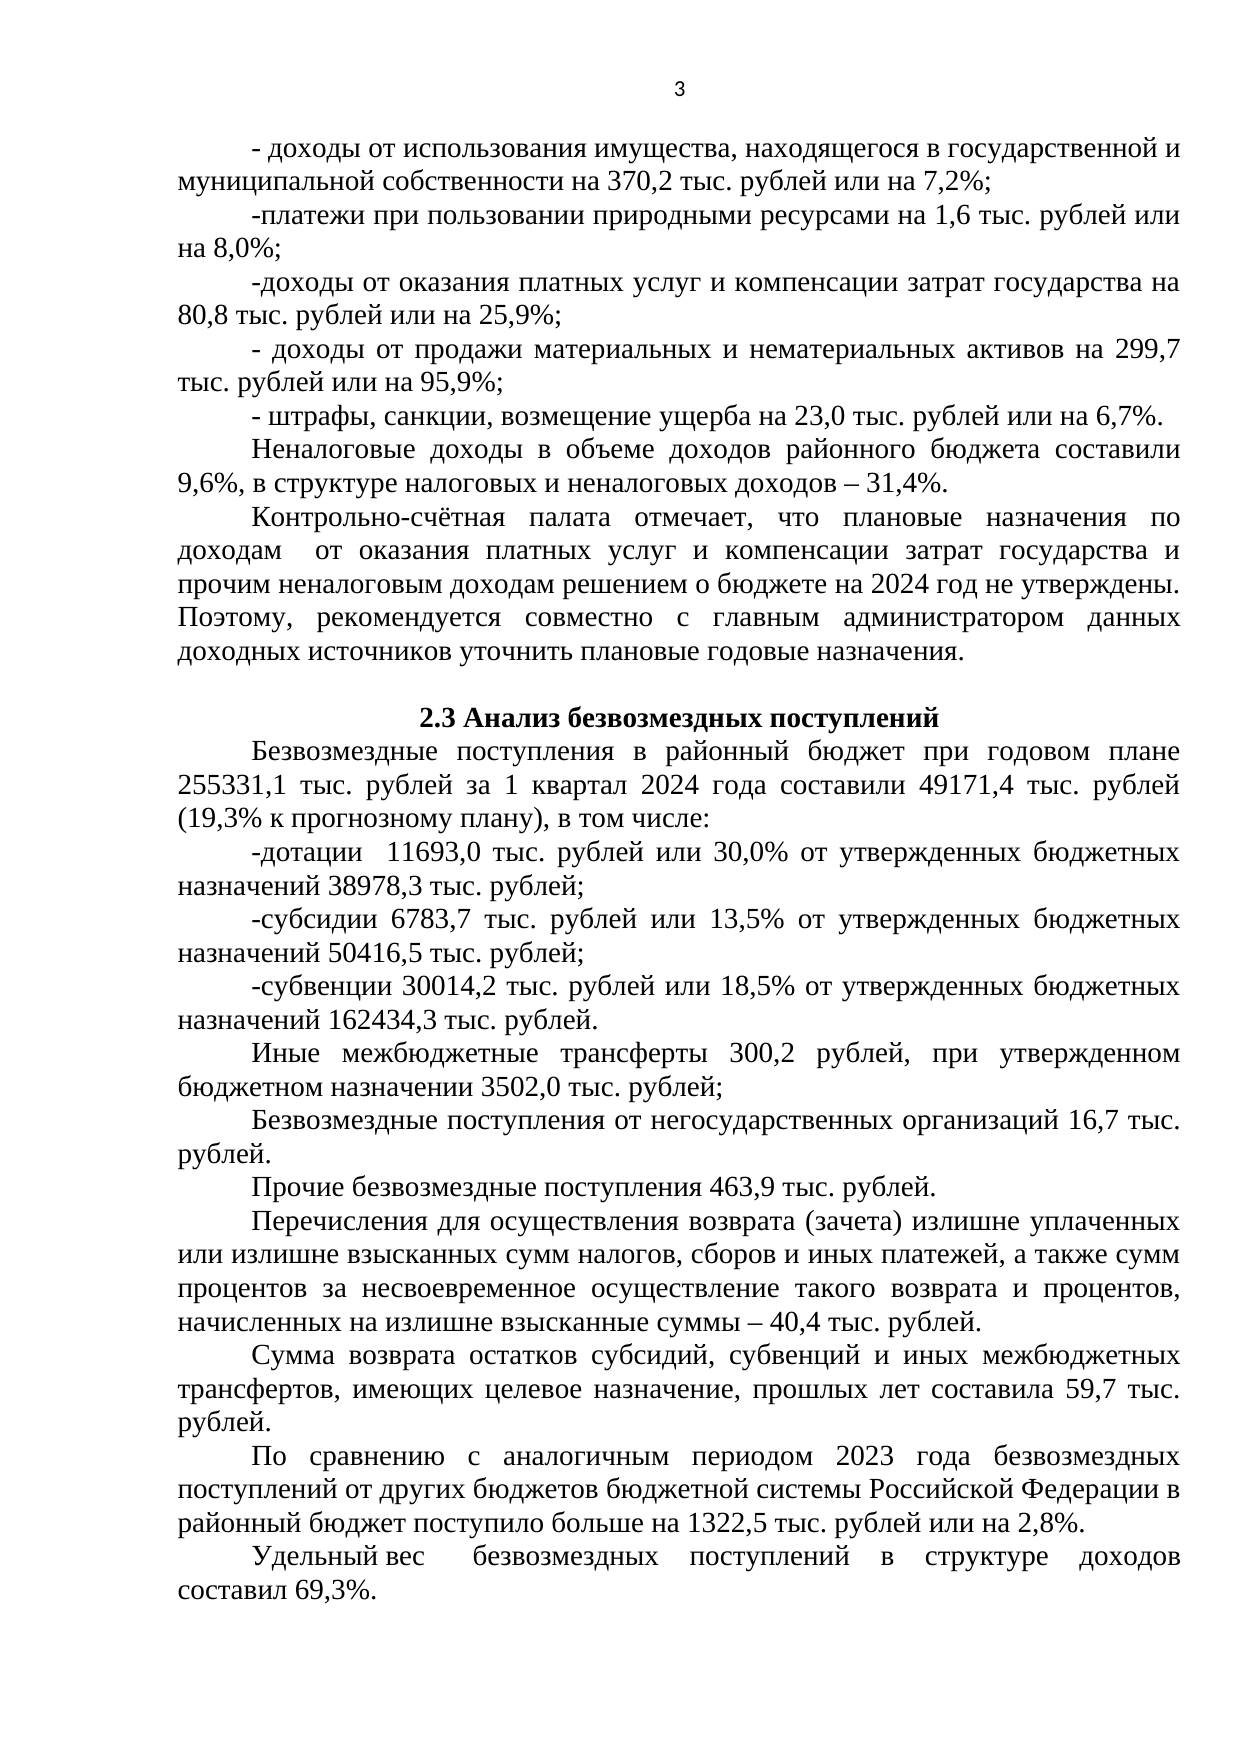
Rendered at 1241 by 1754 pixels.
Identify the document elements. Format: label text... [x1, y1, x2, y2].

text Перечисления для осуществления возврата (зачета) излишне уплаченных или излишне взысканных сумм налогов, сборов и иных платежей, а также сумм процентов за несвоевременное осуществление такого возврата и процентов, начисленных на излишне взысканные суммы – 40,4 тыс. рублей. [177, 1203, 1181, 1337]
text Безвозмездные поступления в районный бюджет при годовом плане 255331,1 тыс. рублей за 1 квартал 2024 года составили 49171,4 тыс. рублей (19,3% к прогнозному плану), в том числе: [177, 733, 1181, 834]
text -субсидии 6783,7 тыс. рублей или 13,5% от утвержденных бюджетных назначений 50416,5 тыс. рублей; [177, 901, 1181, 968]
text -платежи при пользовании природными ресурсами на 1,6 тыс. рублей или на 8,0%; [177, 197, 1181, 264]
text Прочие безвозмездные поступления 463,9 тыс. рублей. [177, 1169, 1181, 1203]
text -субвенции 30014,2 тыс. рублей или 18,5% от утвержденных бюджетных назначений 162434,3 тыс. рублей. [177, 968, 1181, 1035]
text Удельный вес безвозмездных поступлений в структуре доходов составил 69,3%. [177, 1538, 1181, 1606]
text По сравнению с аналогичным периодом 2023 года безвозмездных поступлений от других бюджетов бюджетной системы Российской Федерации в районный бюджет поступило больше на 1322,5 тыс. рублей или на 2,8%. [177, 1438, 1181, 1538]
text -доходы от оказания платных услуг и компенсации затрат государства на 80,8 тыс. рублей или на 25,9%; [177, 264, 1181, 331]
text - штрафы, санкции, возмещение ущерба на 23,0 тыс. рублей или на 6,7%. [177, 398, 1181, 432]
text Безвозмездные поступления от негосударственных организаций 16,7 тыс. рублей. [177, 1102, 1181, 1169]
text -дотации 11693,0 тыс. рублей или 30,0% от утвержденных бюджетных назначений 38978,3 тыс. рублей; [177, 834, 1181, 901]
text Сумма возврата остатков субсидий, субвенций и иных межбюджетных трансфертов, имеющих целевое назначение, прошлых лет составила 59,7 тыс. рублей. [177, 1337, 1181, 1438]
text Контрольно-счётная палата отмечает, что плановые назначения по доходам от оказания платных услуг и компенсации затрат государства и прочим неналоговым доходам решением о бюджете на 2024 год не утверждены. Поэтому, рекомендуется совместно с главным администратором данных доходных источников уточнить плановые годовые назначения. [177, 499, 1181, 666]
text Иные межбюджетные трансферты 300,2 рублей, при утвержденном бюджетном назначении 3502,0 тыс. рублей; [177, 1035, 1181, 1102]
text - доходы от использования имущества, находящегося в государственной и муниципальной собственности на 370,2 тыс. рублей или на 7,2%; [177, 130, 1181, 197]
text - доходы от продажи материальных и нематериальных активов на 299,7 тыс. рублей или на 95,9%; [177, 331, 1181, 398]
text 2.3 Анализ безвозмездных поступлений [177, 700, 1181, 733]
text Неналоговые доходы в объеме доходов районного бюджета составили 9,6%, в структуре налоговых и неналоговых доходов – 31,4%. [177, 432, 1181, 499]
